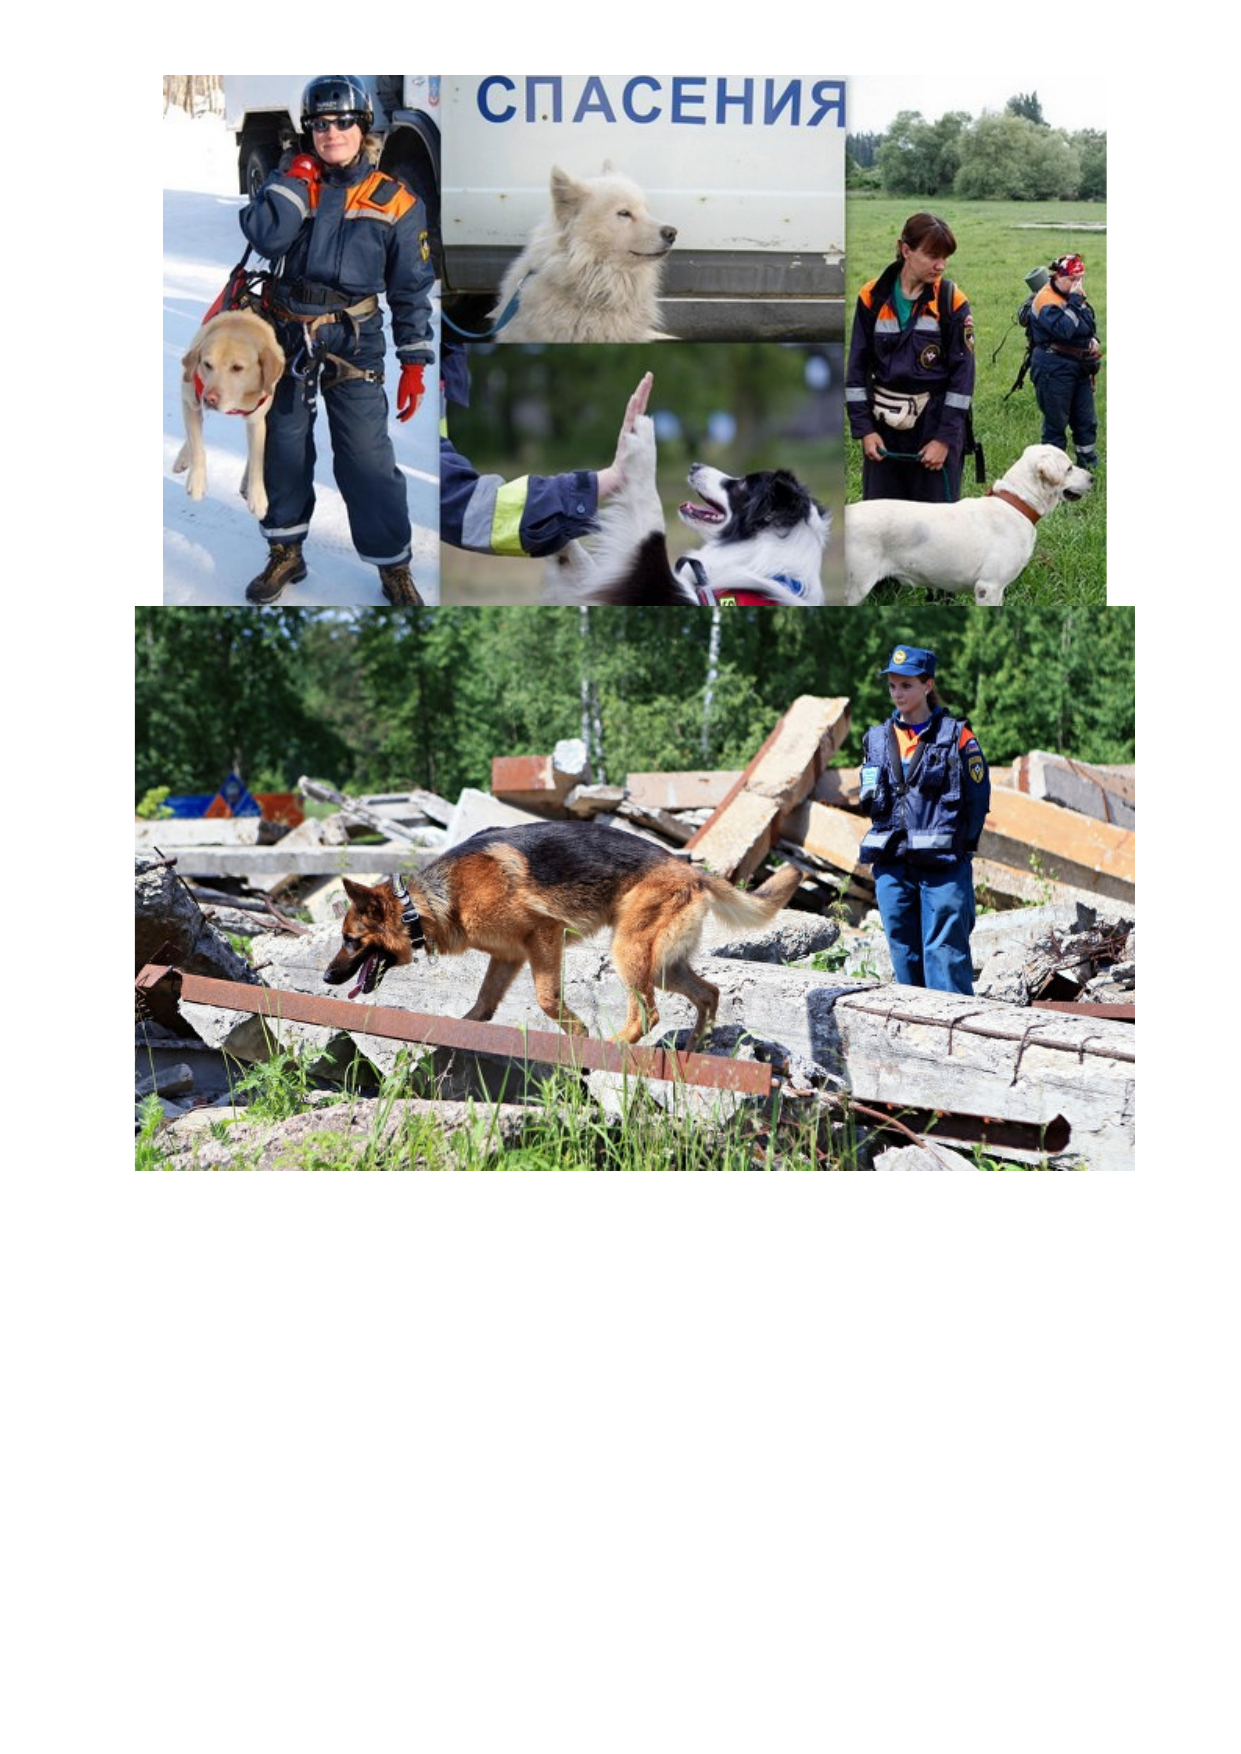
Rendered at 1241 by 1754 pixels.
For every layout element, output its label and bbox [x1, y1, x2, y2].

picture [134, 75, 1135, 1171]
